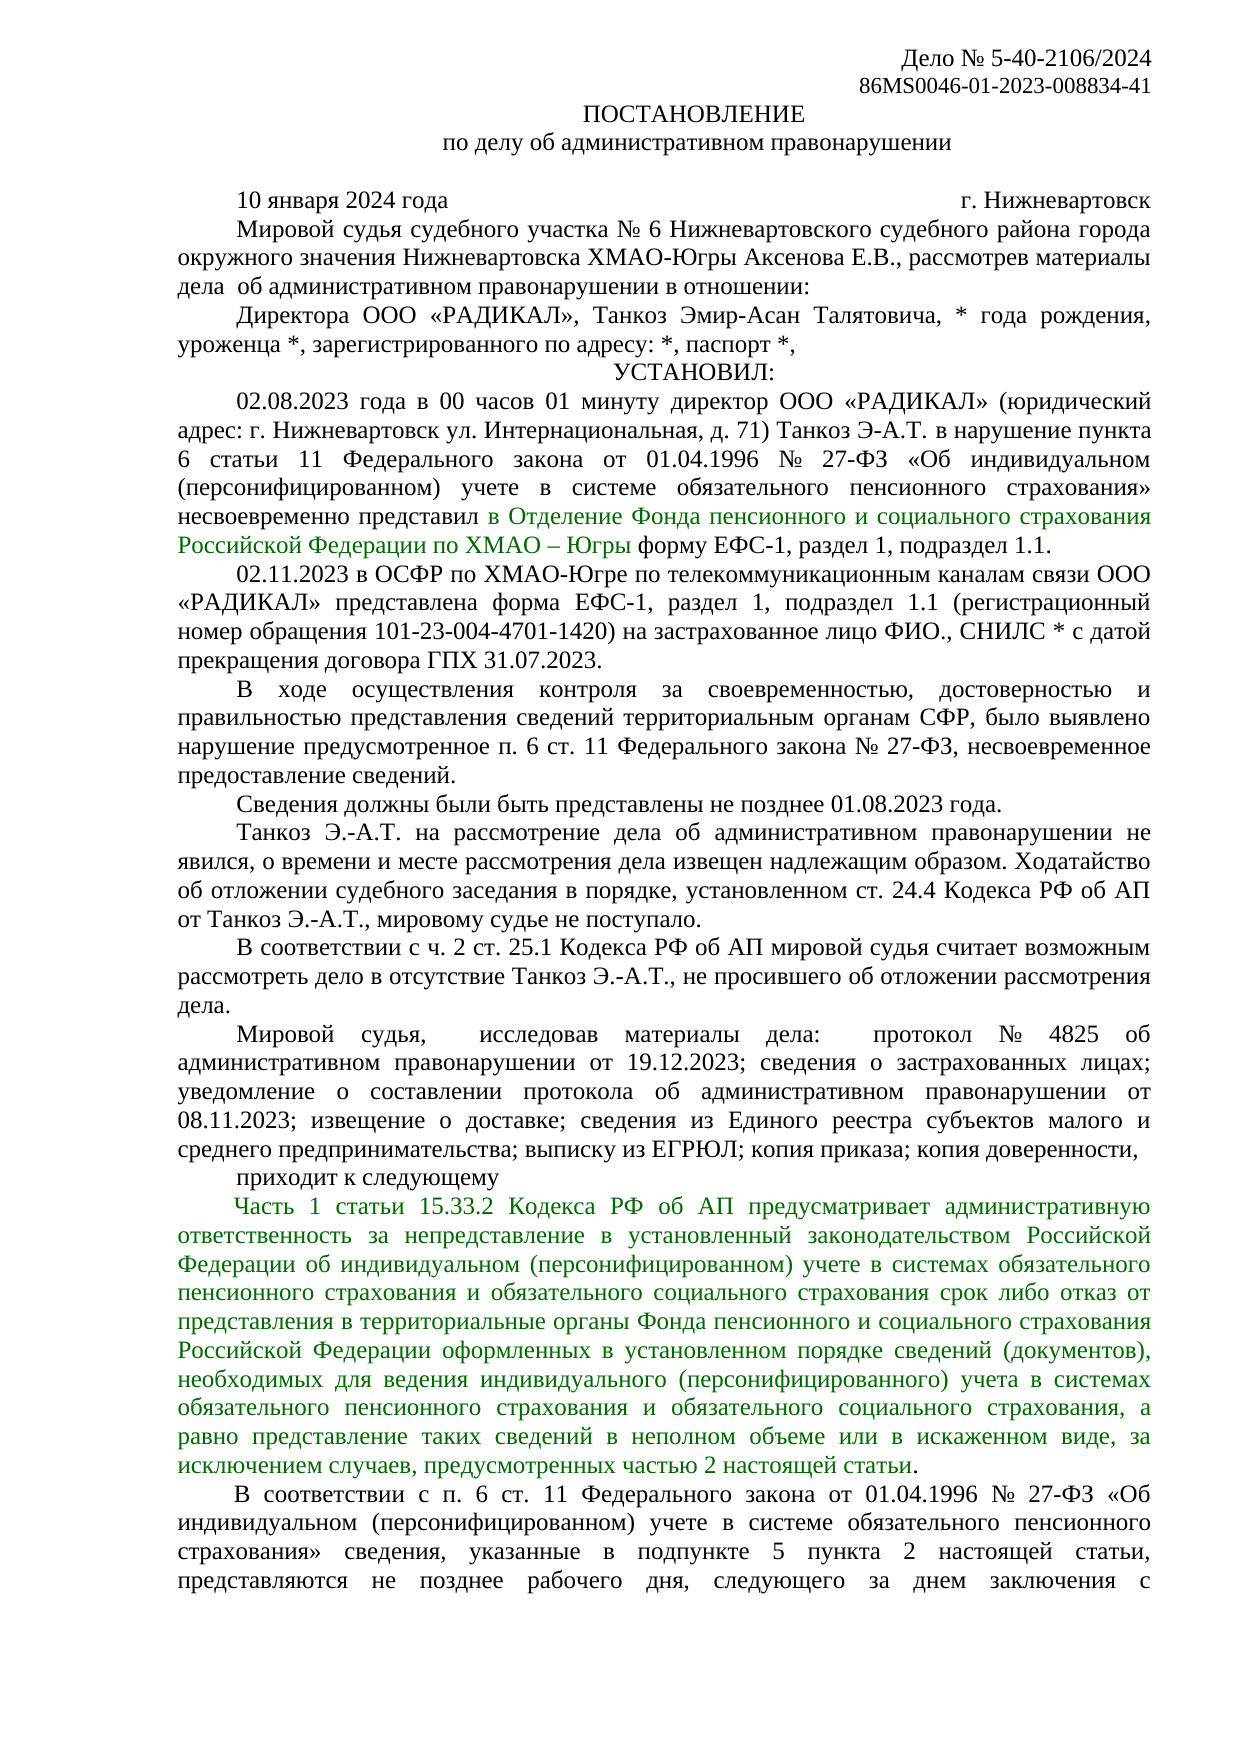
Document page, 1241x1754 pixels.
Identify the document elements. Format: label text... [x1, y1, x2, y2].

text по делу об административном правонарушении [177, 127, 1152, 156]
text Сведения должны были быть представлены не позднее 01.08.2023 года. [177, 789, 1152, 817]
text УСТАНОВИЛ: [177, 357, 1152, 386]
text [177, 1479, 1152, 1594]
text 02.11.2023 в ОСФР по ХМАО-Югре по телекоммуникационным каналам связи ООО «РАДИКАЛ» представлена форма ЕФС-1, раздел 1, подраздел 1.1 (регистрационный номер обращения 101-23-004-4701-1420) на застрахованное лицо ФИО., СНИЛС * с датой прекращения договора ГПХ 31.07.2023. [177, 559, 1152, 674]
text 02.08.2023 года в 00 часов 01 минуту директор ООО «РАДИКАЛ» (юридический адрес: г. Нижневартовск ул. Интернациональная, д. 71) Танкоз Э-А.Т. в нарушение пункта 6 статьи 11 Федерального закона от 01.04.1996 № 27-ФЗ «Об индивидуальном (персонифицированном) учете в системе обязательного пенсионного страхования» несвоевременно представил в Отделение Фонда пенсионного и социального страхования Российской Федерации по ХМАО – Югры форму ЕФС-1, раздел 1, подраздел 1.1. [177, 386, 1152, 559]
text Мировой судья судебного участка № 6 Нижневартовского судебного района города окружного значения Нижневартовска ХМАО-Югры Аксенова Е.В., рассмотрев материалы дела об административном правонарушении в отношении: [177, 214, 1152, 300]
text Директора ООО «РАДИКАЛ», Танкоз Эмир-Асан Талятовича, * года рождения, уроженца *, зарегистрированного по адресу: *, паспорт *, [177, 300, 1152, 357]
text Дело № 5-40-2106/2024 [177, 43, 1152, 72]
text В соответствии с ч. 2 ст. 25.1 Кодекса РФ об АП мировой судья считает возможным рассмотреть дело в отсутствие Танкоз Э.-А.Т., не просившего об отложении рассмотрения дела. [177, 932, 1152, 1019]
text Мировой судья, исследовав материалы дела: протокол № 4825 об административном правонарушении от 19.12.2023; сведения о застрахованных лицах; уведомление о составлении протокола об административном правонарушении от 08.11.2023; извещение о доставке; сведения из Единого реестра субъектов малого и среднего предпринимательства; выписку из ЕГРЮЛ; копия приказа; копия доверенности, [177, 1019, 1152, 1162]
text 86MS0046-01-2023-008834-41 [177, 72, 1152, 99]
text 10 января 2024 года г. Нижневартовск [177, 185, 1152, 214]
text В ходе осуществления контроля за своевременностью, достоверностью и правильностью представления сведений территориальным органам СФР, было выявлено нарушение предусмотренное п. 6 ст. 11 Федерального закона № 27-ФЗ, несвоевременное предоставление сведений. [177, 674, 1152, 789]
text Часть 1 статьи 15.33.2 Кодекса РФ об АП предусматривает административную ответственность за непредставление в установленный законодательством Российской Федерации об индивидуальном (персонифицированном) учете в системах обязательного пенсионного страхования и обязательного социального страхования срок либо отказ от представления в территориальные органы Фонда пенсионного и социального страхования Российской Федерации оформленных в установленном порядке сведений (документов), необходимых для ведения индивидуального (персонифицированного) учета в системах обязательного пенсионного страхования и обязательного социального страхования, а равно представление таких сведений в неполном объеме или в искаженном виде, за исключением случаев, предусмотренных частью 2 настоящей статьи. [177, 1191, 1152, 1479]
text Танкоз Э.-А.Т. на рассмотрение дела об административном правонарушении не явился, о времени и месте рассмотрения дела извещен надлежащим образом. Ходатайство об отложении судебного заседания в порядке, установленном ст. 24.4 Кодекса РФ об АП от Танкоз Э.-А.Т., мировому судье не поступало. [177, 817, 1152, 932]
text ПОСТАНОВЛЕНИЕ [177, 99, 1152, 127]
text приходит к следующему [177, 1162, 1152, 1191]
